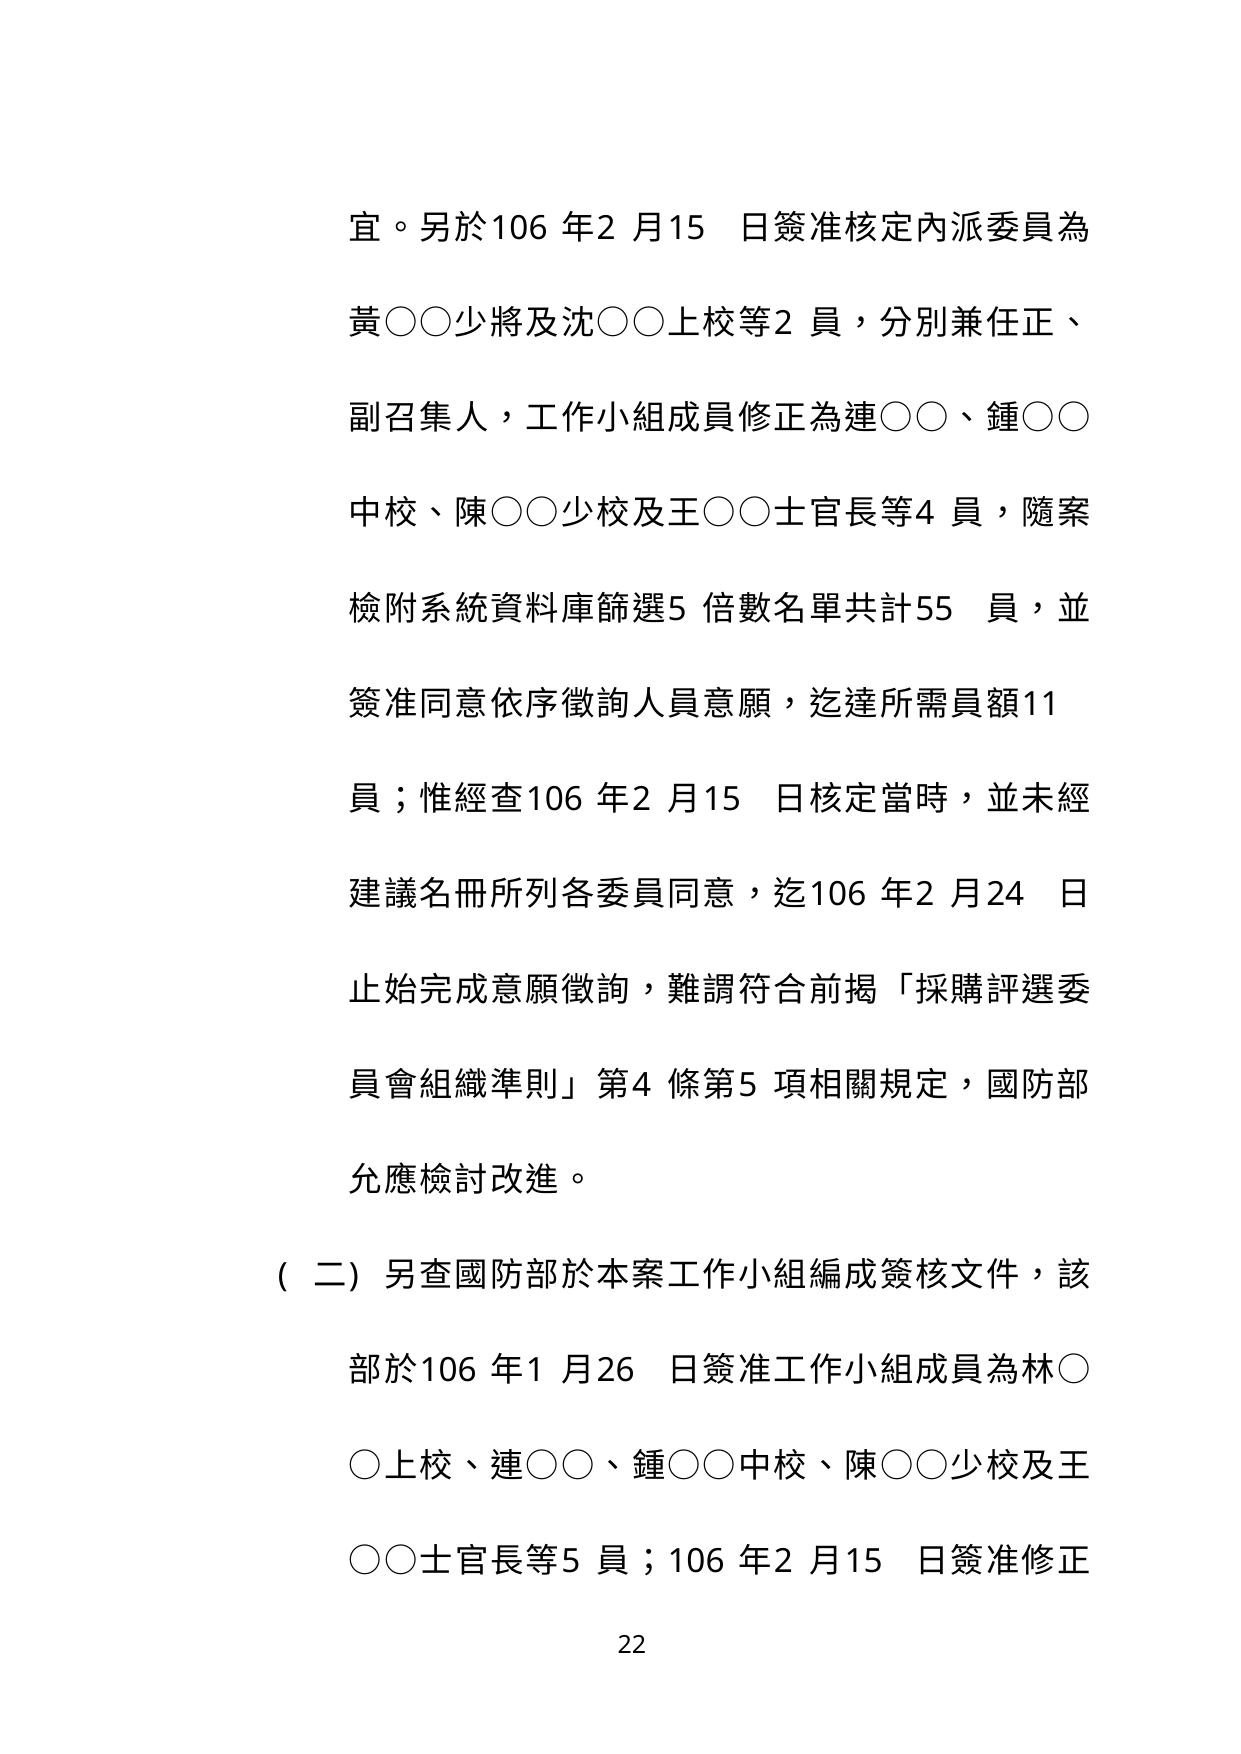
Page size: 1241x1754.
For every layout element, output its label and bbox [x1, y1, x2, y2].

subtitle [244, 1224, 1092, 1605]
subtitle [244, 177, 1092, 1224]
